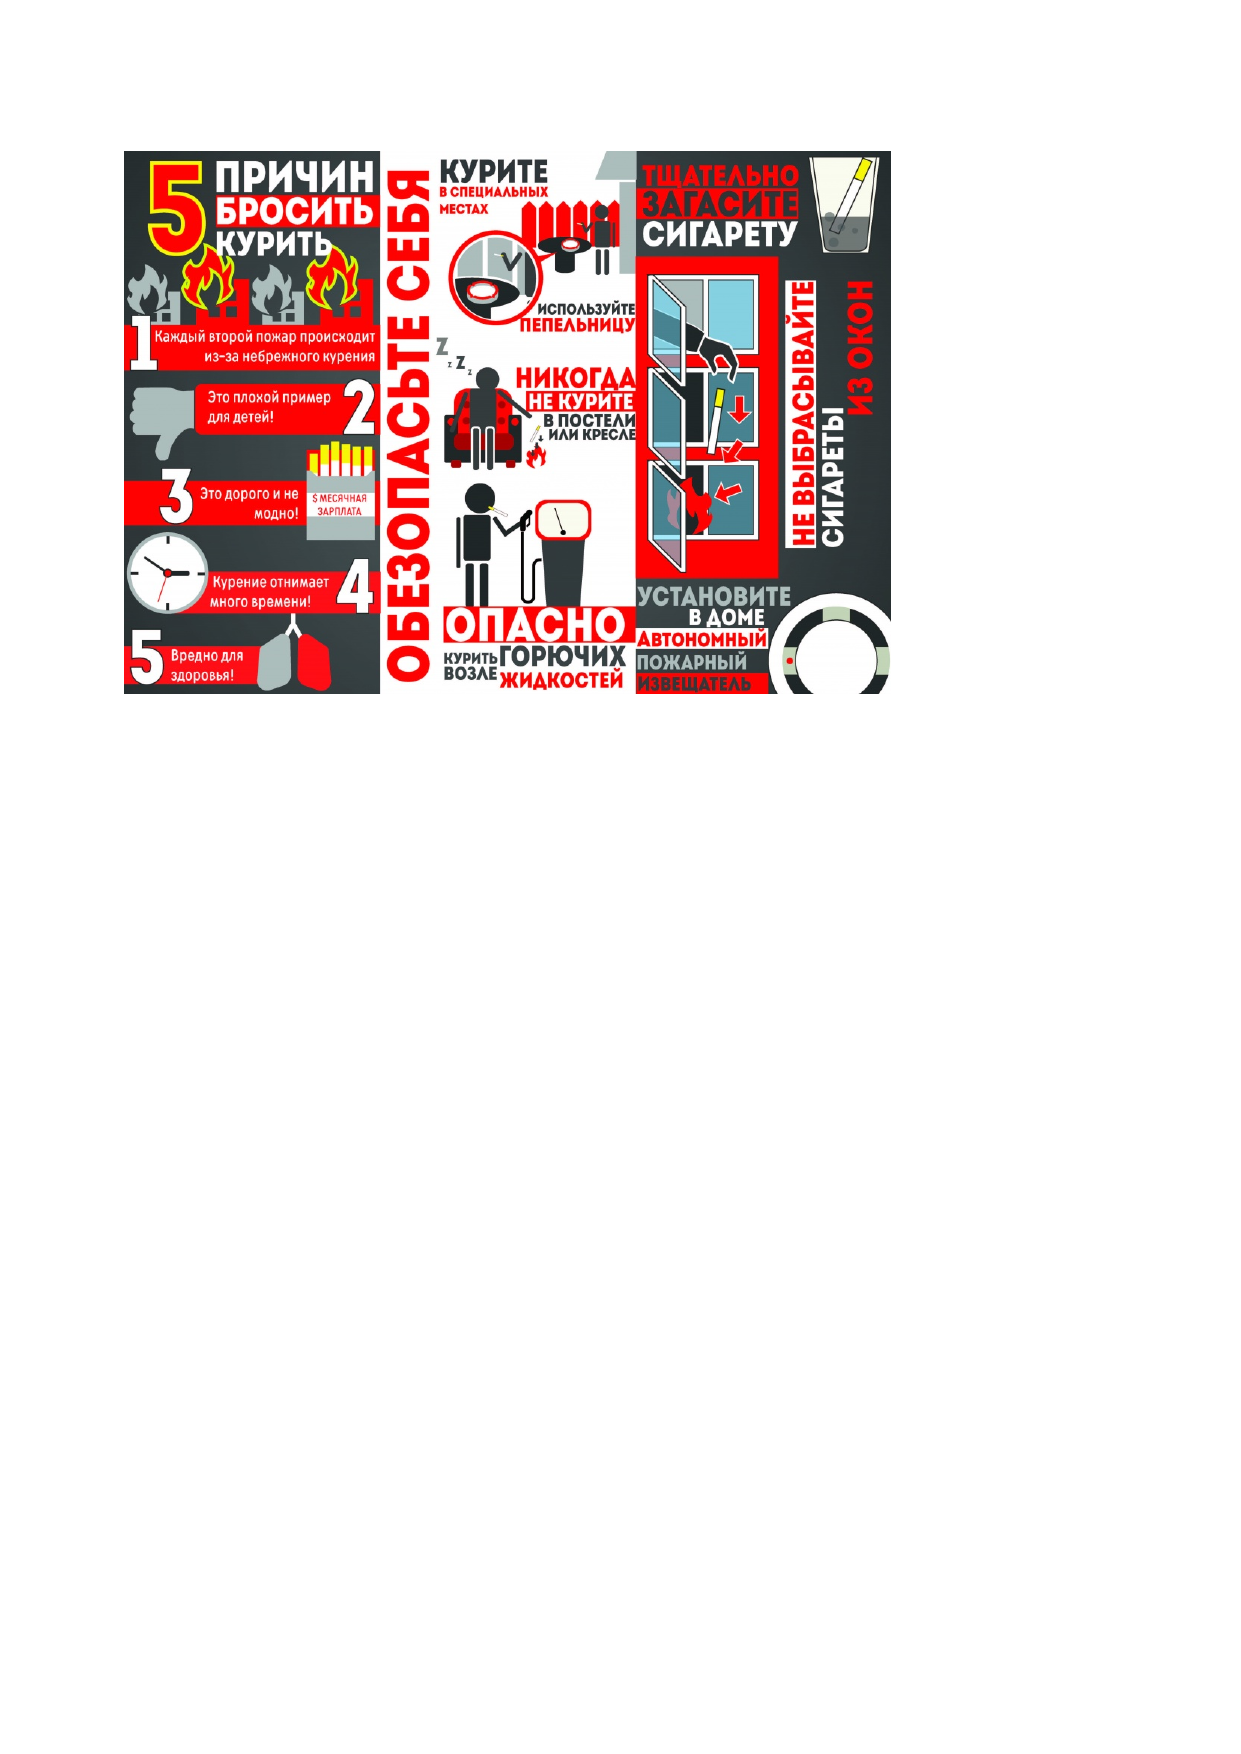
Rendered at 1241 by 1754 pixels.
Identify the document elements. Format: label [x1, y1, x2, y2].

picture [124, 151, 891, 694]
